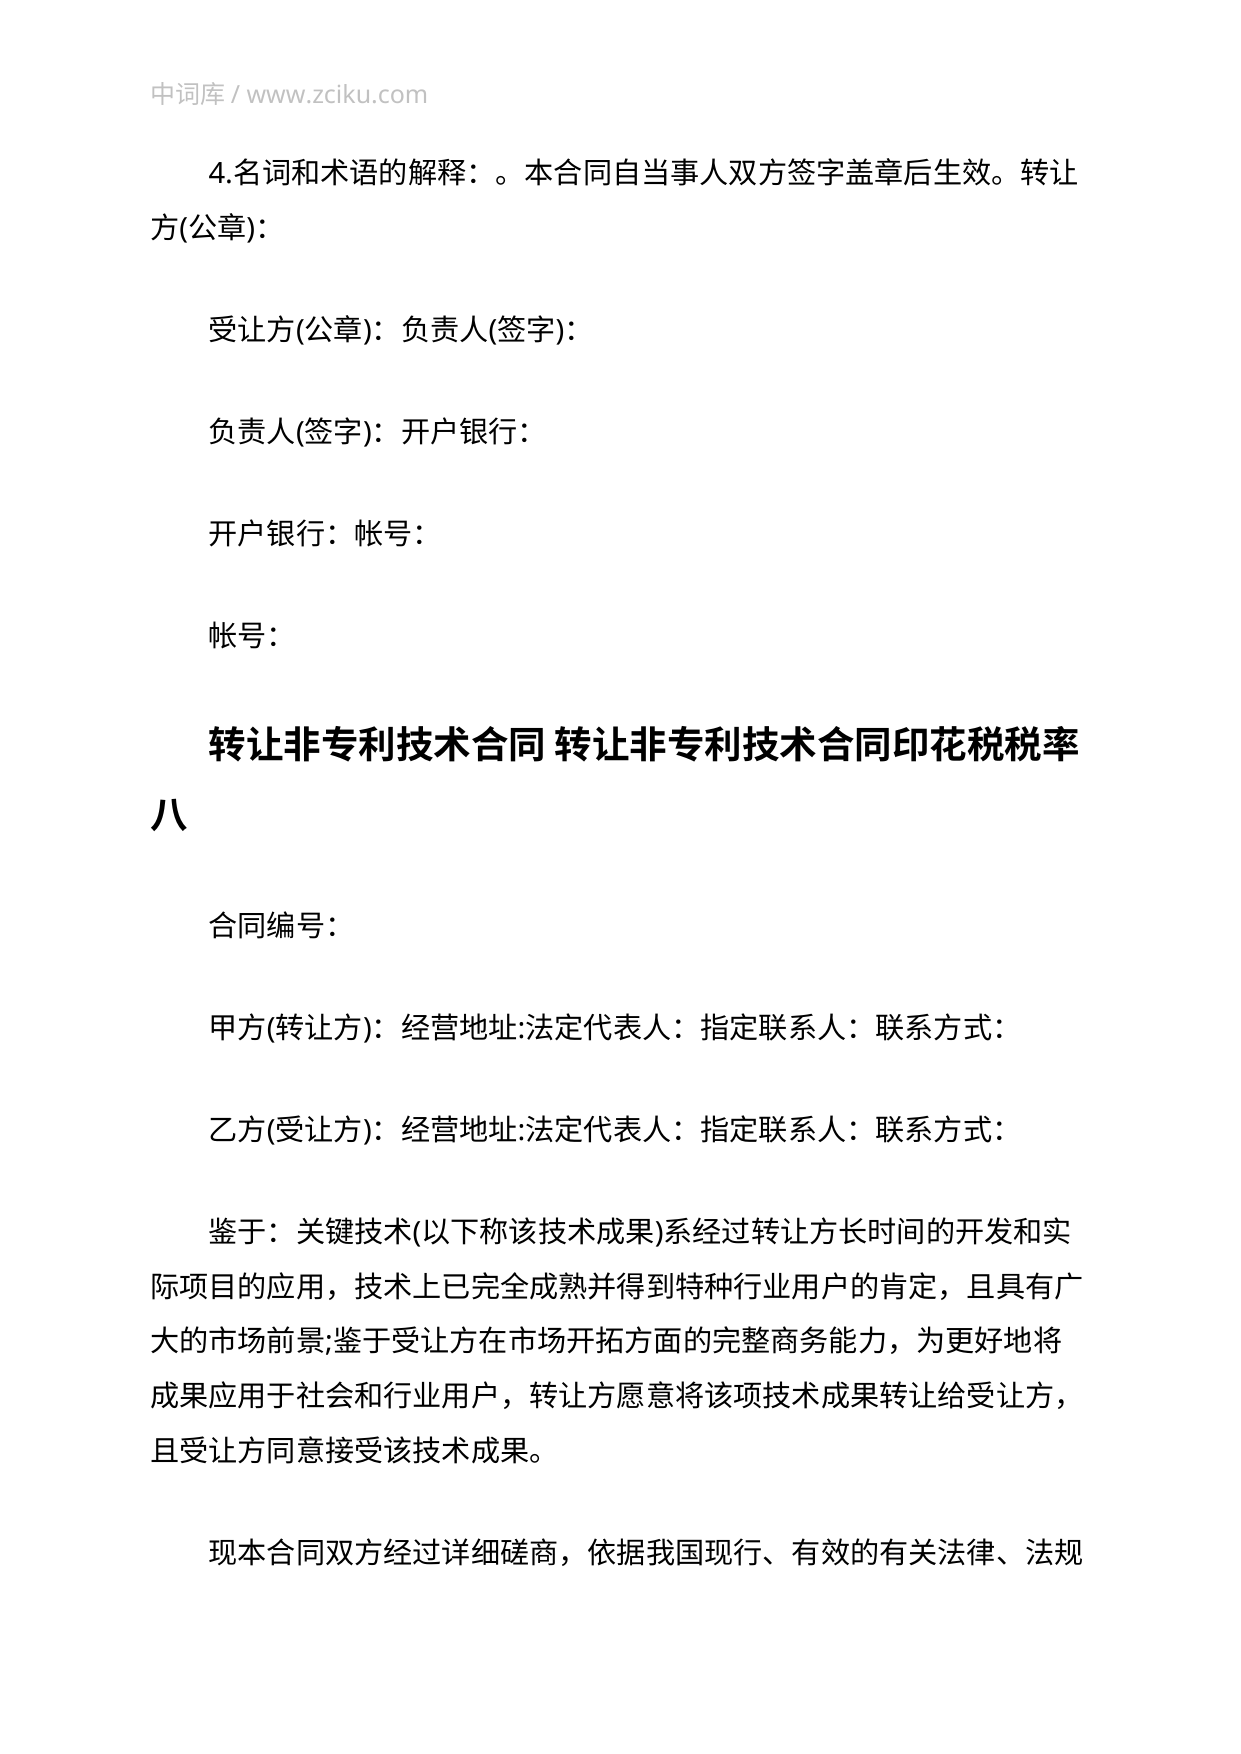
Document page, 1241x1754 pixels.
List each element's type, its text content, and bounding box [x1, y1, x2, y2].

text 鉴于：关键技术(以下称该技术成果)系经过转让方长时间的开发和实际项目的应用，技术上已完全成熟并得到特种行业用户的肯定，且具有广大的市场前景;鉴于受让方在市场开拓方面的完整商务能力，为更好地将成果应用于社会和行业用户，转让方愿意将该项技术成果转让给受让方，且受让方同意接受该技术成果。 [150, 1208, 1090, 1470]
text 负责人(签字)：开户银行： [150, 409, 1090, 451]
text 受让方(公章)：负责人(签字)： [150, 307, 1090, 349]
text 开户银行：帐号： [150, 511, 1090, 553]
text 帐号： [150, 613, 1090, 655]
text 合同编号： [150, 902, 1090, 945]
text 甲方(转让方)：经营地址:法定代表人：指定联系人：联系方式： [150, 1004, 1090, 1047]
text 乙方(受让方)：经营地址:法定代表人：指定联系人：联系方式： [150, 1106, 1090, 1148]
text 4.名词和术语的解释：。本合同自当事人双方签字盖章后生效。转让方(公章)： [150, 150, 1090, 247]
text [150, 1530, 1090, 1572]
text 转让非专利技术合同 转让非专利技术合同印花税税率八 [150, 714, 1090, 839]
